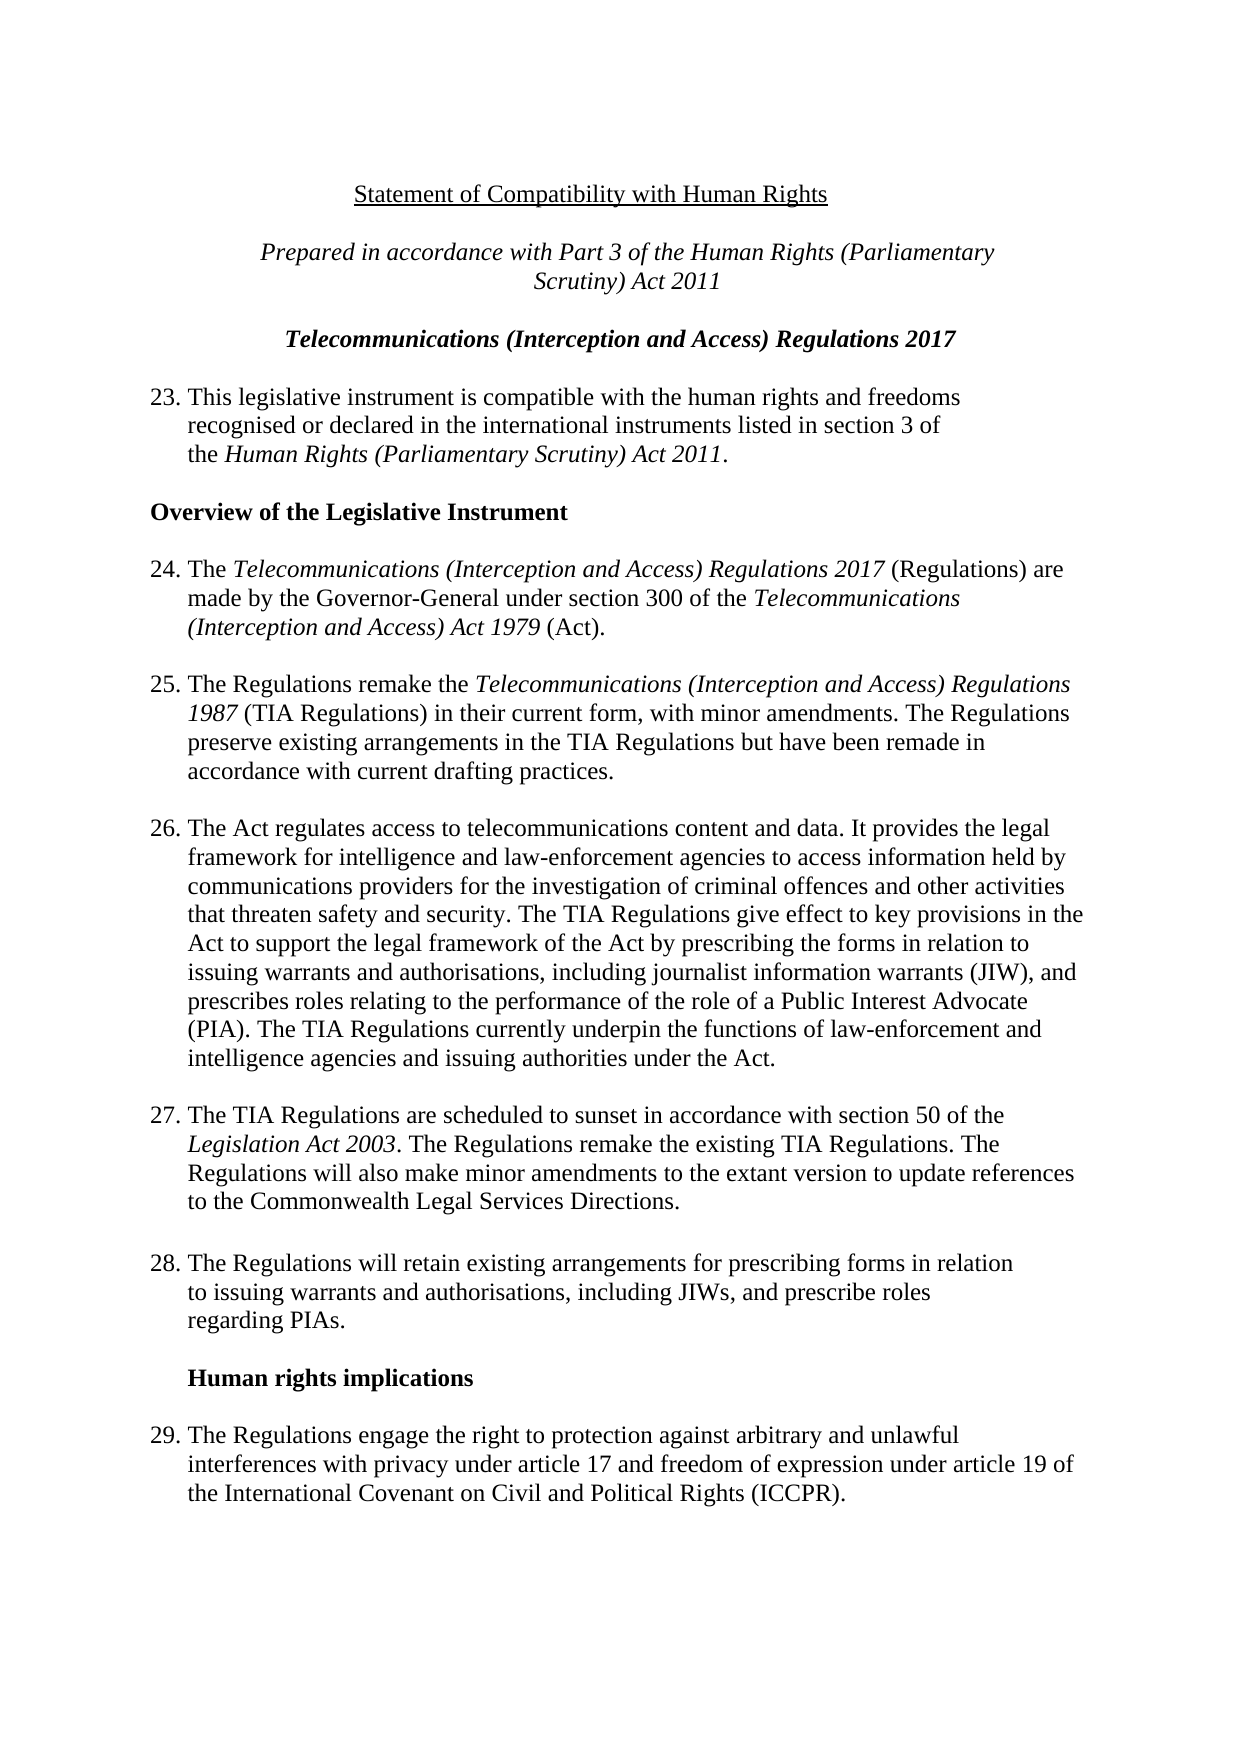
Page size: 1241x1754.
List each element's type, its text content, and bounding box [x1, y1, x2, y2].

list The TIA Regulations are scheduled to sunset in accordance with section 50 of the Legislation Act 2003. The Regulations remake the existing TIA Regulations. The Regulations will also make minor amendments to the extant version to update references to the Commonwealth Legal Services Directions. [150, 1100, 1090, 1215]
list Human rights implications [187, 1363, 1031, 1392]
text Overview of the Legislative Instrument [150, 497, 1031, 525]
text Prepared in accordance with Part 3 of the Human Rights (Parliamentary Scrutiny) Act 2011 [224, 237, 1031, 294]
list This legislative instrument is compatible with the human rights and freedoms recognised or declared in the international instruments listed in section 3 of the Human Rights (Parliamentary Scrutiny) Act 2011. [150, 382, 1031, 468]
list The Regulations will retain existing arrangements for prescribing forms in relation to issuing warrants and authorisations, including JIWs, and prescribe roles regarding PIAs. [150, 1248, 1031, 1334]
list The Telecommunications (Interception and Access) Regulations 2017 (Regulations) are made by the Governor-General under section 300 of the Telecommunications (Interception and Access) Act 1979 (Act). [150, 554, 1090, 641]
text Telecommunications (Interception and Access) Regulations 2017 [150, 324, 1090, 352]
list The Act regulates access to telecommunications content and data. It provides the legal framework for intelligence and law-enforcement agencies to access information held by communications providers for the investigation of criminal offences and other activities that threaten safety and security. The TIA Regulations give effect to key provisions in the Act to support the legal framework of the Act by prescribing the forms in relation to issuing warrants and authorisations, including journalist information warrants (JIW), and prescribes roles relating to the performance of the role of a Public Interest Advocate (PIA). The TIA Regulations currently underpin the functions of law-enforcement and intelligence agencies and issuing authorities under the Act. [150, 813, 1090, 1100]
text Statement of Compatibility with Human Rights [150, 179, 1031, 208]
list The Regulations engage the right to protection against arbitrary and unlawful interferences with privacy under article 17 and freedom of expression under article 19 of the International Covenant on Civil and Political Rights (ICCPR). [150, 1421, 1081, 1507]
list The Regulations remake the Telecommunications (Interception and Access) Regulations 1987 (TIA Regulations) in their current form, with minor amendments. The Regulations preserve existing arrangements in the TIA Regulations but have been remade in accordance with current drafting practices. [150, 669, 1090, 784]
